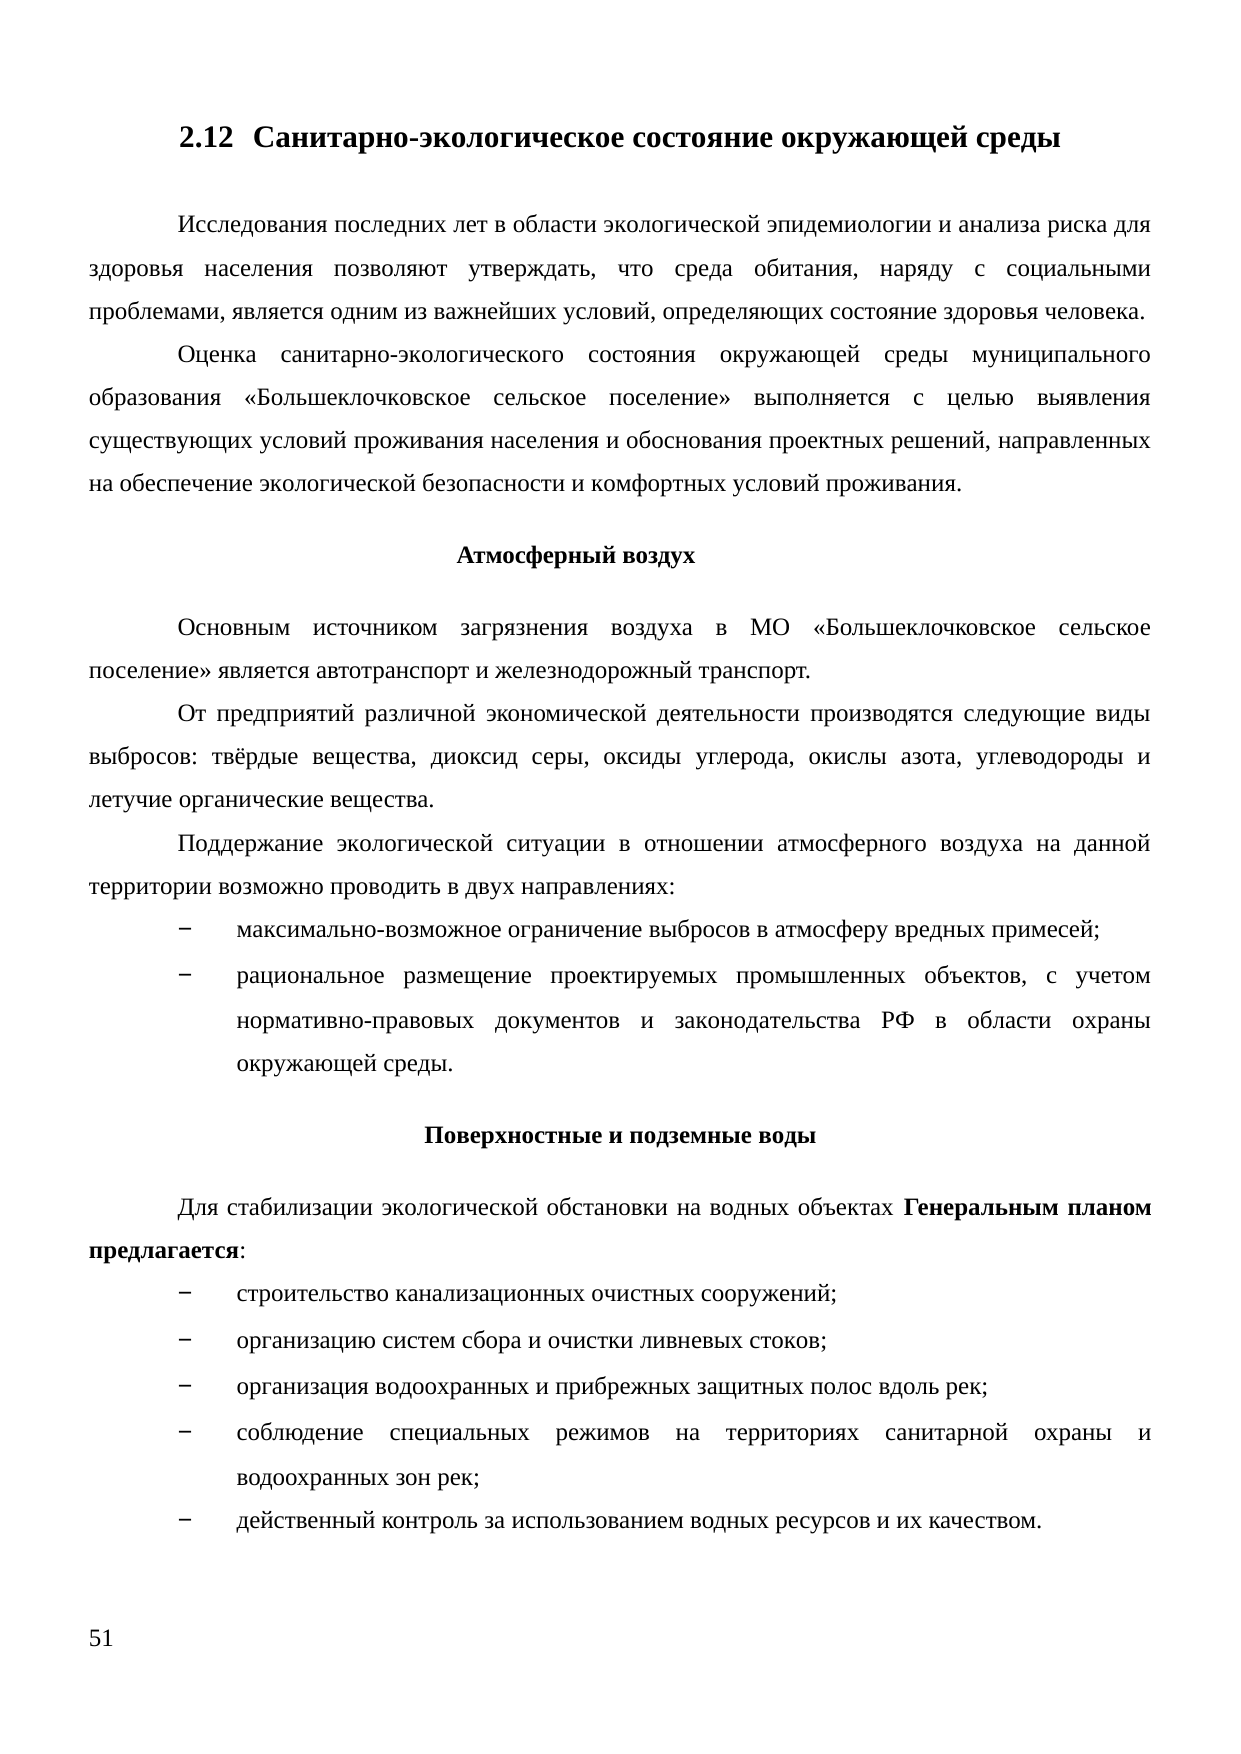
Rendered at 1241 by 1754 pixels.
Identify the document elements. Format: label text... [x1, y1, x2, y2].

list максимально-возможное ограничение выбросов в атмосферу вредных примесей; [177, 914, 1152, 945]
text Атмосферный воздух [89, 540, 1152, 569]
list строительство канализационных очистных сооружений; [177, 1278, 1152, 1309]
text Оценка санитарно-экологического состояния окружающей среды муниципального образования «Большеклочковское сельское поселение» выполняется с целью выявления существующих условий проживания населения и обоснования проектных решений, направленных на обеспечение экологической безопасности и комфортных условий проживания. [89, 339, 1152, 497]
text Поверхностные и подземные воды [89, 1120, 1152, 1149]
list действенный контроль за использованием водных ресурсов и их качеством. [177, 1506, 1152, 1536]
subtitle Санитарно-экологическое состояние окружающей среды [89, 118, 1152, 154]
list организацию систем сбора и очистки ливневых стоков; [177, 1325, 1152, 1356]
text Поддержание экологической ситуации в отношении атмосферного воздуха на данной территории возможно проводить в двух направлениях: [89, 828, 1152, 899]
text Исследования последних лет в области экологической эпидемиологии и анализа риска для здоровья населения позволяют утверждать, что среда обитания, наряду с социальными проблемами, является одним из важнейших условий, определяющих состояние здоровья человека. [89, 209, 1152, 324]
text Основным источником загрязнения воздуха в МО «Большеклочковское сельское поселение» является автотранспорт и железнодорожный транспорт. [89, 612, 1152, 684]
text Для стабилизации экологической обстановки на водных объектах Генеральным планом предлагается: [89, 1192, 1152, 1264]
text От предприятий различной экономической деятельности производятся следующие виды выбросов: твёрдые вещества, диоксид серы, оксиды углерода, окислы азота, углеводороды и летучие органические вещества. [89, 698, 1152, 813]
list организация водоохранных и прибрежных защитных полос вдоль рек; [177, 1371, 1152, 1402]
list соблюдение специальных режимов на территориях санитарной охраны и водоохранных зон рек; [177, 1417, 1152, 1491]
list рациональное размещение проектируемых промышленных объектов, с учетом нормативно-правовых документов и законодательства РФ в области охраны окружающей среды. [177, 960, 1152, 1077]
